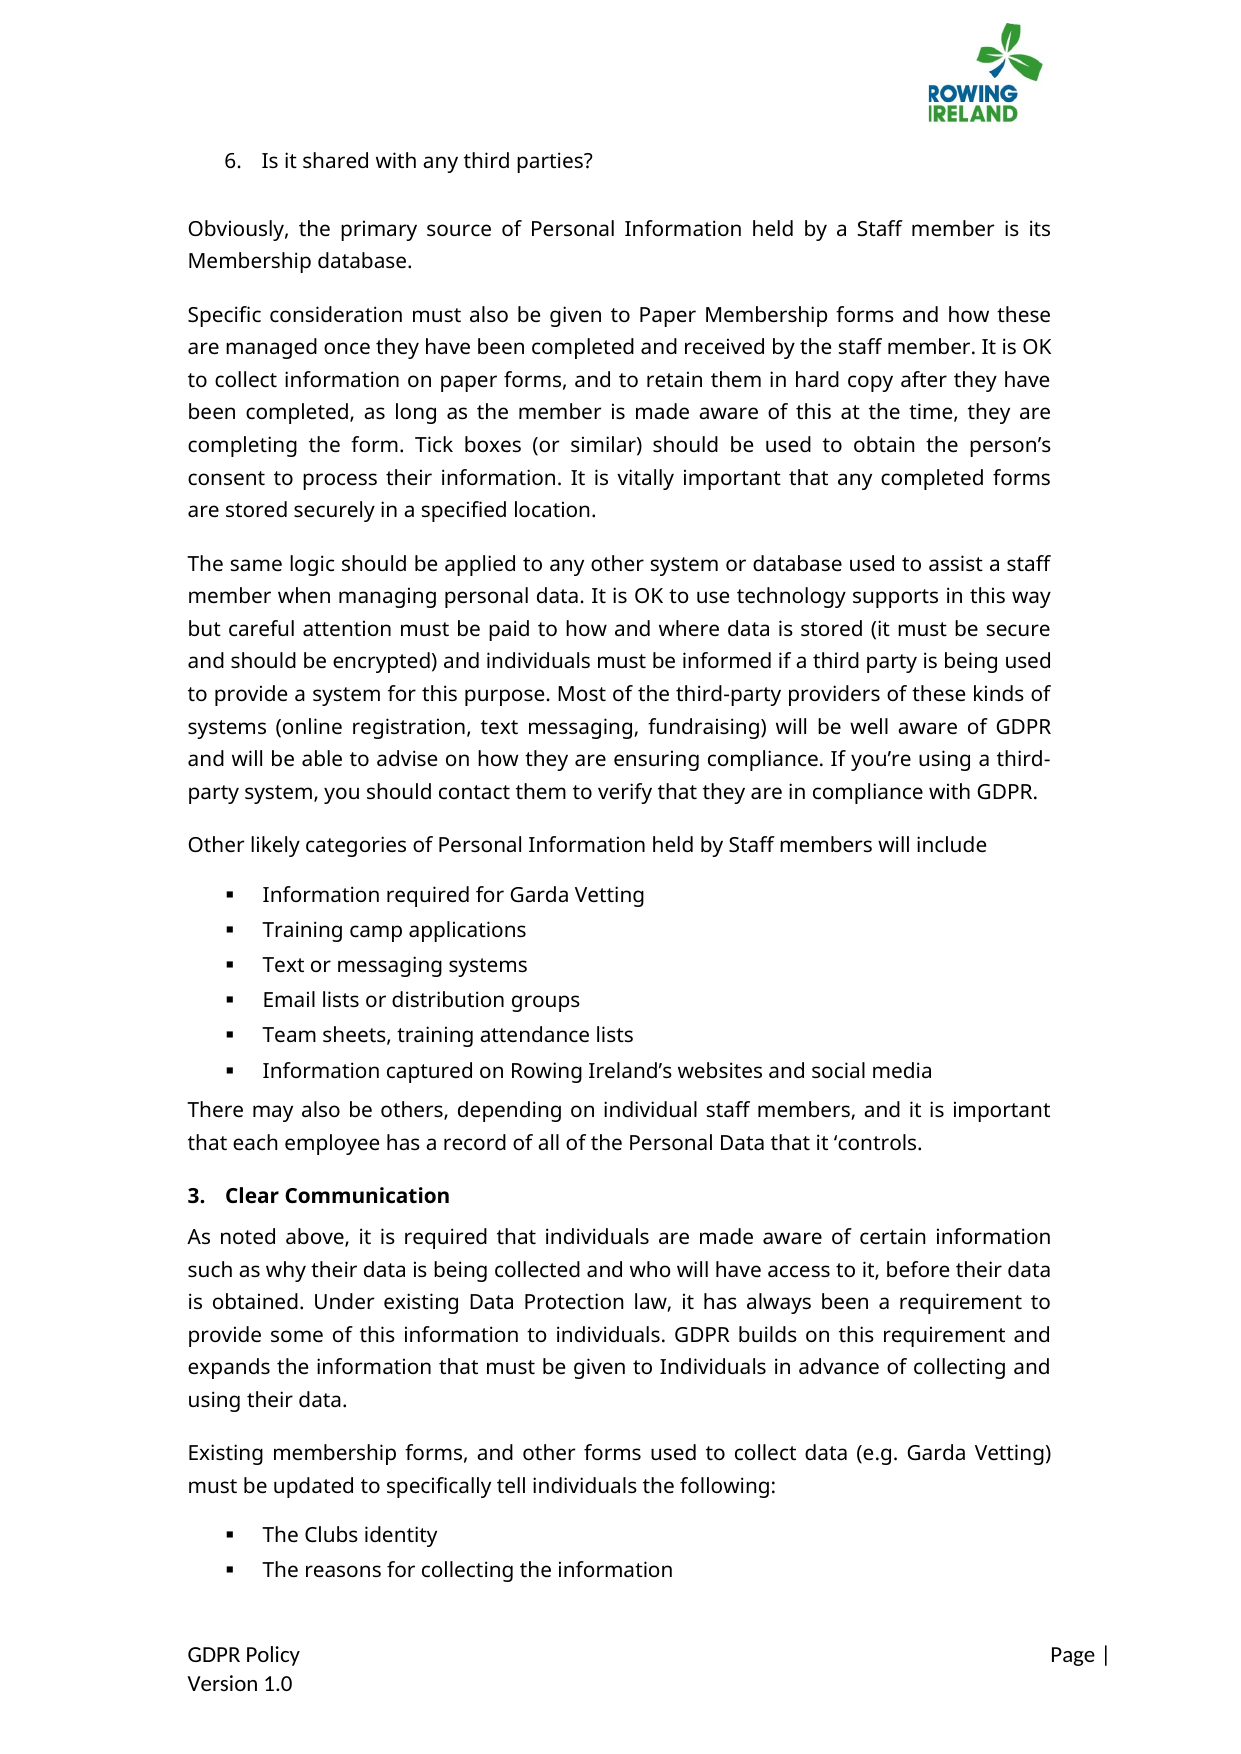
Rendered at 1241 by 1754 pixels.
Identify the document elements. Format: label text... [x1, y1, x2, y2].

text Specific consideration must also be given to Paper Membership forms and how these are managed once they have been completed and received by the staff member. It is OK to collect information on paper forms, and to retain them in hard copy after they have been completed, as long as the member is made aware of this at the time, they are completing the form. Tick boxes (or similar) should be used to obtain the person’s consent to process their information. It is vitally important that any completed forms are stored securely in a specified location. [187, 300, 1053, 524]
list Information captured on Rowing Ireland’s websites and social media [225, 1060, 1053, 1083]
list Is it shared with any third parties? [224, 150, 1053, 173]
list The reasons for collecting the information [225, 1560, 1053, 1582]
list Team sheets, training attendance lists [225, 1025, 1053, 1047]
list Information required for Garda Vetting [225, 884, 1053, 907]
subtitle Clear Communication [187, 1181, 1053, 1209]
list The Clubs identity [225, 1524, 1053, 1547]
text Existing membership forms, and other forms used to collect data (e.g. Garda Vetting) must be updated to specifically tell individuals the following: [187, 1438, 1053, 1499]
text There may also be others, depending on individual staff members, and it is important that each employee has a record of all of the Personal Data that it ‘controls. [187, 1095, 1053, 1156]
text As noted above, it is required that individuals are made aware of certain information such as why their data is being collected and who will have access to it, before their data is obtained. Under existing Data Protection law, it has always been a requirement to provide some of this information to individuals. GDPR builds on this requirement and expands the information that must be given to Individuals in advance of collecting and using their data. [187, 1222, 1053, 1413]
picture [927, 23, 1050, 124]
text The same logic should be applied to any other system or database used to assist a staff member when managing personal data. It is OK to use technology supports in this way but careful attention must be paid to how and where data is stored (it must be secure and should be encrypted) and individuals must be informed if a third party is being used to provide a system for this purpose. Most of the third-party providers of these kinds of systems (online registration, text messaging, fundraising) will be well aware of GDPR and will be able to advise on how they are ensuring compliance. If you’re using a third-party system, you should contact them to verify that they are in compliance with GDPR. [187, 549, 1053, 805]
list Text or messaging systems [225, 954, 1053, 977]
list Training camp applications [225, 919, 1053, 942]
text Other likely categories of Personal Information held by Staff members will include [187, 830, 1053, 859]
text Obviously, the primary source of Personal Information held by a Staff member is its Membership database. [187, 214, 1053, 275]
list Email lists or distribution groups [225, 989, 1053, 1012]
